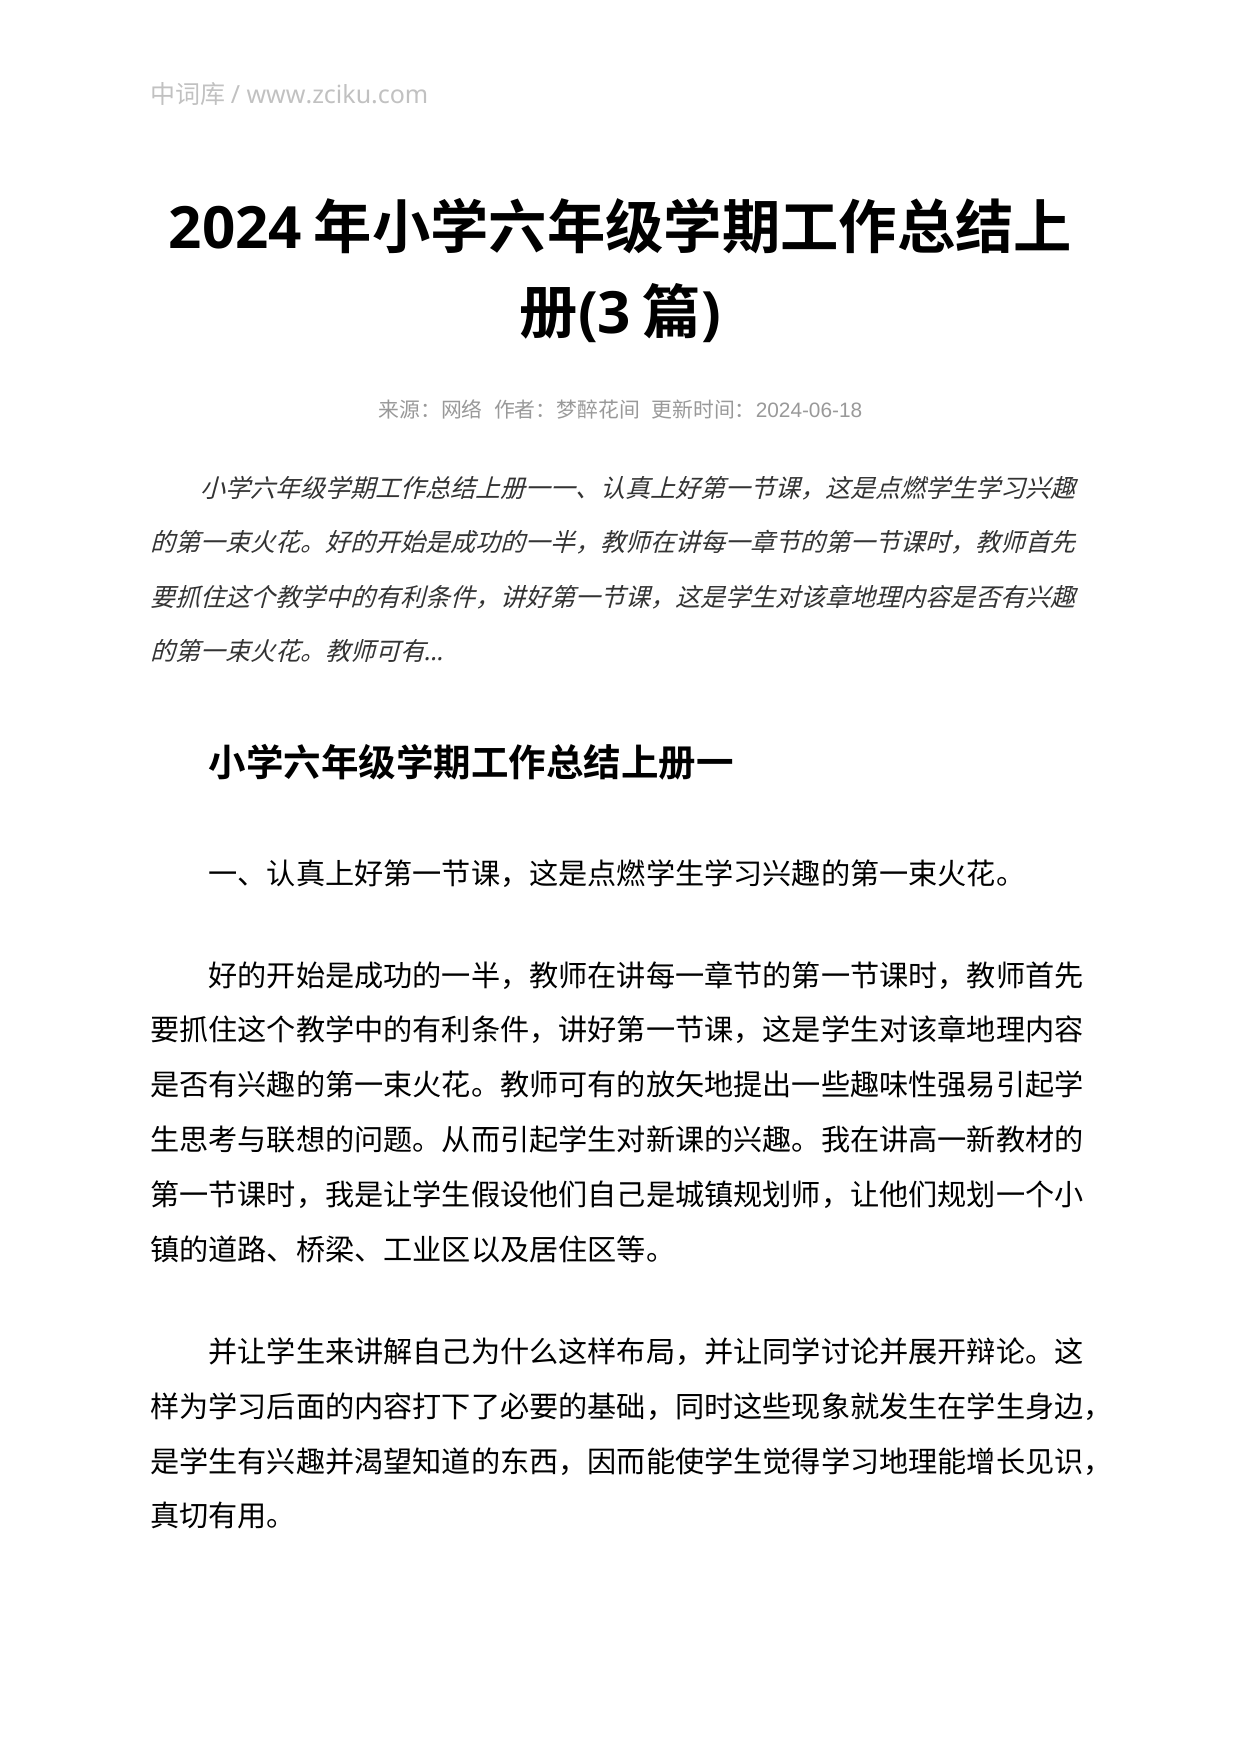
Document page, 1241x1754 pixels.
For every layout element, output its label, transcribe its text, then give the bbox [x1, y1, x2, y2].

text 一、认真上好第一节课，这是点燃学生学习兴趣的第一束火花。 [150, 850, 1090, 893]
text 来源：网络 作者：梦醉花间 更新时间：2024-06-18 [150, 398, 1090, 422]
text 并让学生来讲解自己为什么这样布局，并让同学讨论并展开辩论。这样为学习后面的内容打下了必要的基础，同时这些现象就发生在学生身边，是学生有兴趣并渴望知道的东西，因而能使学生觉得学习地理能增长见识，真切有用。 [150, 1328, 1090, 1535]
text 小学六年级学期工作总结上册一一、认真上好第一节课，这是点燃学生学习兴趣的第一束火花。好的开始是成功的一半，教师在讲每一章节的第一节课时，教师首先要抓住这个教学中的有利条件，讲好第一节课，这是学生对该章地理内容是否有兴趣的第一束火花。教师可有... [150, 468, 1090, 668]
subtitle 2024年小学六年级学期工作总结上册(3篇) [150, 181, 1090, 351]
text 好的开始是成功的一半，教师在讲每一章节的第一节课时，教师首先要抓住这个教学中的有利条件，讲好第一节课，这是学生对该章地理内容是否有兴趣的第一束火花。教师可有的放矢地提出一些趣味性强易引起学生思考与联想的问题。从而引起学生对新课的兴趣。我在讲高一新教材的第一节课时，我是让学生假设他们自己是城镇规划师，让他们规划一个小镇的道路、桥梁、工业区以及居住区等。 [150, 952, 1090, 1269]
text 小学六年级学期工作总结上册一 [150, 733, 1090, 787]
